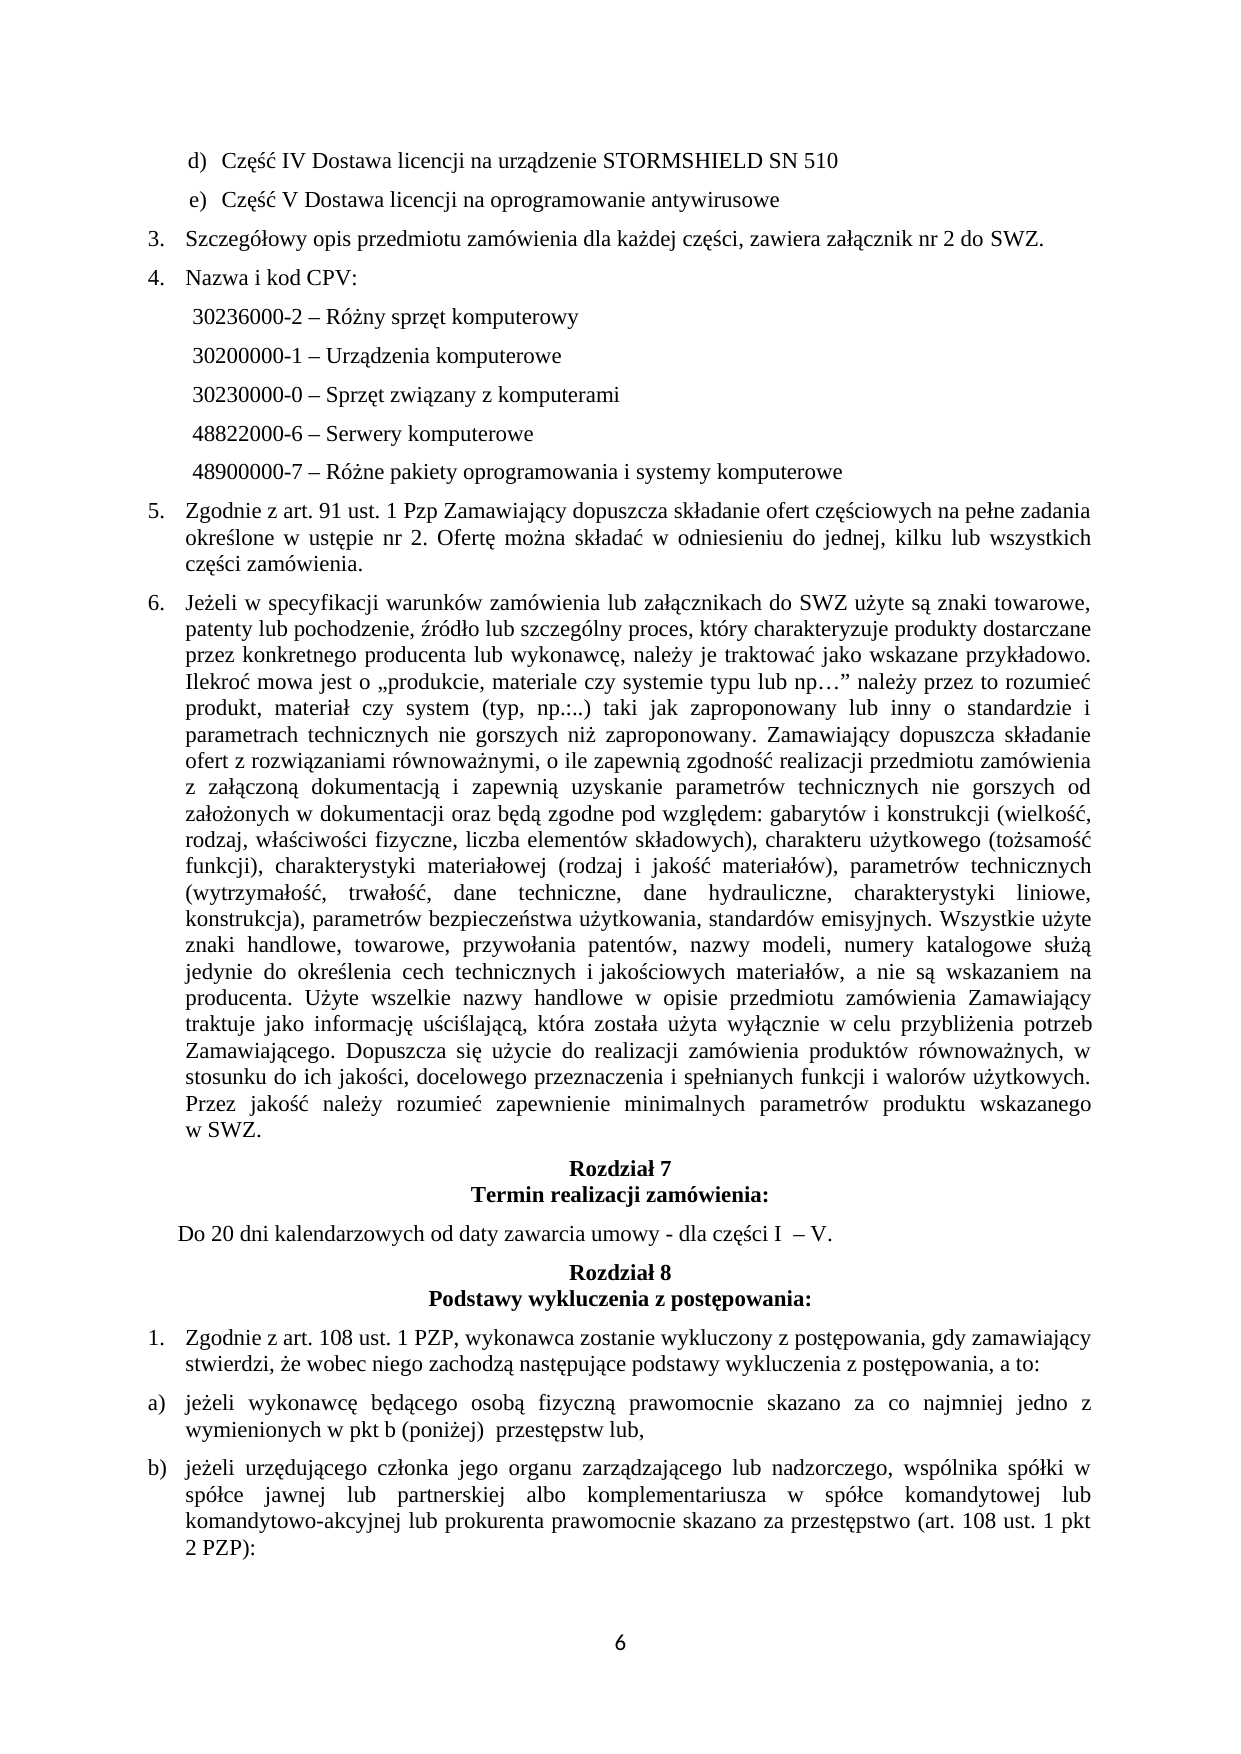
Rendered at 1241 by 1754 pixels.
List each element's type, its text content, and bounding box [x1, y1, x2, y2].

list Część V Dostawa licencji na oprogramowanie antywirusowe [148, 186, 1093, 213]
list jeżeli wykonawcę będącego osobą fizyczną prawomocnie skazano za co najmniej jedno z wymienionych w pkt b (poniżej) przestępstw lub, [148, 1389, 1093, 1442]
list Do 20 dni kalendarzowych od daty zawarcia umowy - dla części I – V. [177, 1220, 1093, 1246]
text 48822000-6 – Serwery komputerowe [148, 419, 1093, 446]
text 48900000-7 – Różne pakiety oprogramowania i systemy komputerowe [148, 458, 1093, 485]
text 30230000-0 – Sprzęt związany z komputerami [148, 381, 1093, 407]
list Zgodnie z art. 108 ust. 1 PZP, wykonawca zostanie wykluczony z postępowania, gdy zamawiający stwierdzi, że wobec niego zachodzą następujące podstawy wykluczenia z postępowania, a to: [148, 1324, 1093, 1377]
list Jeżeli w specyfikacji warunków zamówienia lub załącznikach do SWZ użyte są znaki towarowe, patenty lub pochodzenie, źródło lub szczególny proces, który charakteryzuje produkty dostarczane przez konkretnego producenta lub wykonawcę, należy je traktować jako wskazane przykładowo. Ilekroć mowa jest o „produkcie, materiale czy systemie typu lub np…” należy przez to rozumieć produkt, materiał czy system (typ, np.:..) taki jak zaproponowany lub inny o standardzie i parametrach technicznych nie gorszych niż zaproponowany. Zamawiający dopuszcza składanie ofert z rozwiązaniami równoważnymi, o ile zapewnią zgodność realizacji przedmiotu zamówienia z załączoną dokumentacją i zapewnią uzyskanie parametrów technicznych nie gorszych od założonych w dokumentacji oraz będą zgodne pod względem: gabarytów i konstrukcji (wielkość, rodzaj, właściwości fizyczne, liczba elementów składowych), charakteru użytkowego (tożsamość funkcji), charakterystyki materiałowej (rodzaj i jakość materiałów), parametrów technicznych (wytrzymałość, trwałość, dane techniczne, dane hydrauliczne, charakterystyki liniowe, konstrukcja), parametrów bezpieczeństwa użytkowania, standardów emisyjnych. Wszystkie użyte znaki handlowe, towarowe, przywołania patentów, nazwy modeli, numery katalogowe służą jedynie do określenia cech technicznych i jakościowych materiałów, a nie są wskazaniem na producenta. Użyte wszelkie nazwy handlowe w opisie przedmiotu zamówienia Zamawiający traktuje jako informację uściślającą, która została użyta wyłącznie w celu przybliżenia potrzeb Zamawiającego. Dopuszcza się użycie do realizacji zamówienia produktów równoważnych, w stosunku do ich jakości, docelowego przeznaczenia i spełnianych funkcji i walorów użytkowych. Przez jakość należy rozumieć zapewnienie minimalnych parametrów produktu wskazanego w SWZ. [148, 589, 1093, 1142]
text 30200000-1 – Urządzenia komputerowe [148, 342, 1093, 368]
text 30236000-2 – Różny sprzęt komputerowy [148, 303, 1093, 329]
list Zgodnie z art. 91 ust. 1 Pzp Zamawiający dopuszcza składanie ofert częściowych na pełne zadania określone w ustępie nr 2. Ofertę można składać w odniesieniu do jednej, kilku lub wszystkich części zamówienia. [148, 497, 1093, 576]
subtitle Rozdział 8 Podstawy wykluczenia z postępowania: [148, 1259, 1093, 1312]
subtitle Rozdział 7 Termin realizacji zamówienia: [148, 1155, 1093, 1207]
list Nazwa i kod CPV: [148, 264, 1093, 291]
list jeżeli urzędującego członka jego organu zarządzającego lub nadzorczego, wspólnika spółki w spółce jawnej lub partnerskiej albo komplementariusza w spółce komandytowej lub komandytowo-akcyjnej lub prokurenta prawomocnie skazano za przestępstwo (art. 108 ust. 1 pkt 2 PZP): [148, 1454, 1093, 1560]
list Szczegółowy opis przedmiotu zamówienia dla każdej części, zawiera załącznik nr 2 do SWZ. [148, 225, 1093, 252]
list Część IV Dostawa licencji na urządzenie STORMSHIELD SN 510 [148, 148, 1093, 174]
